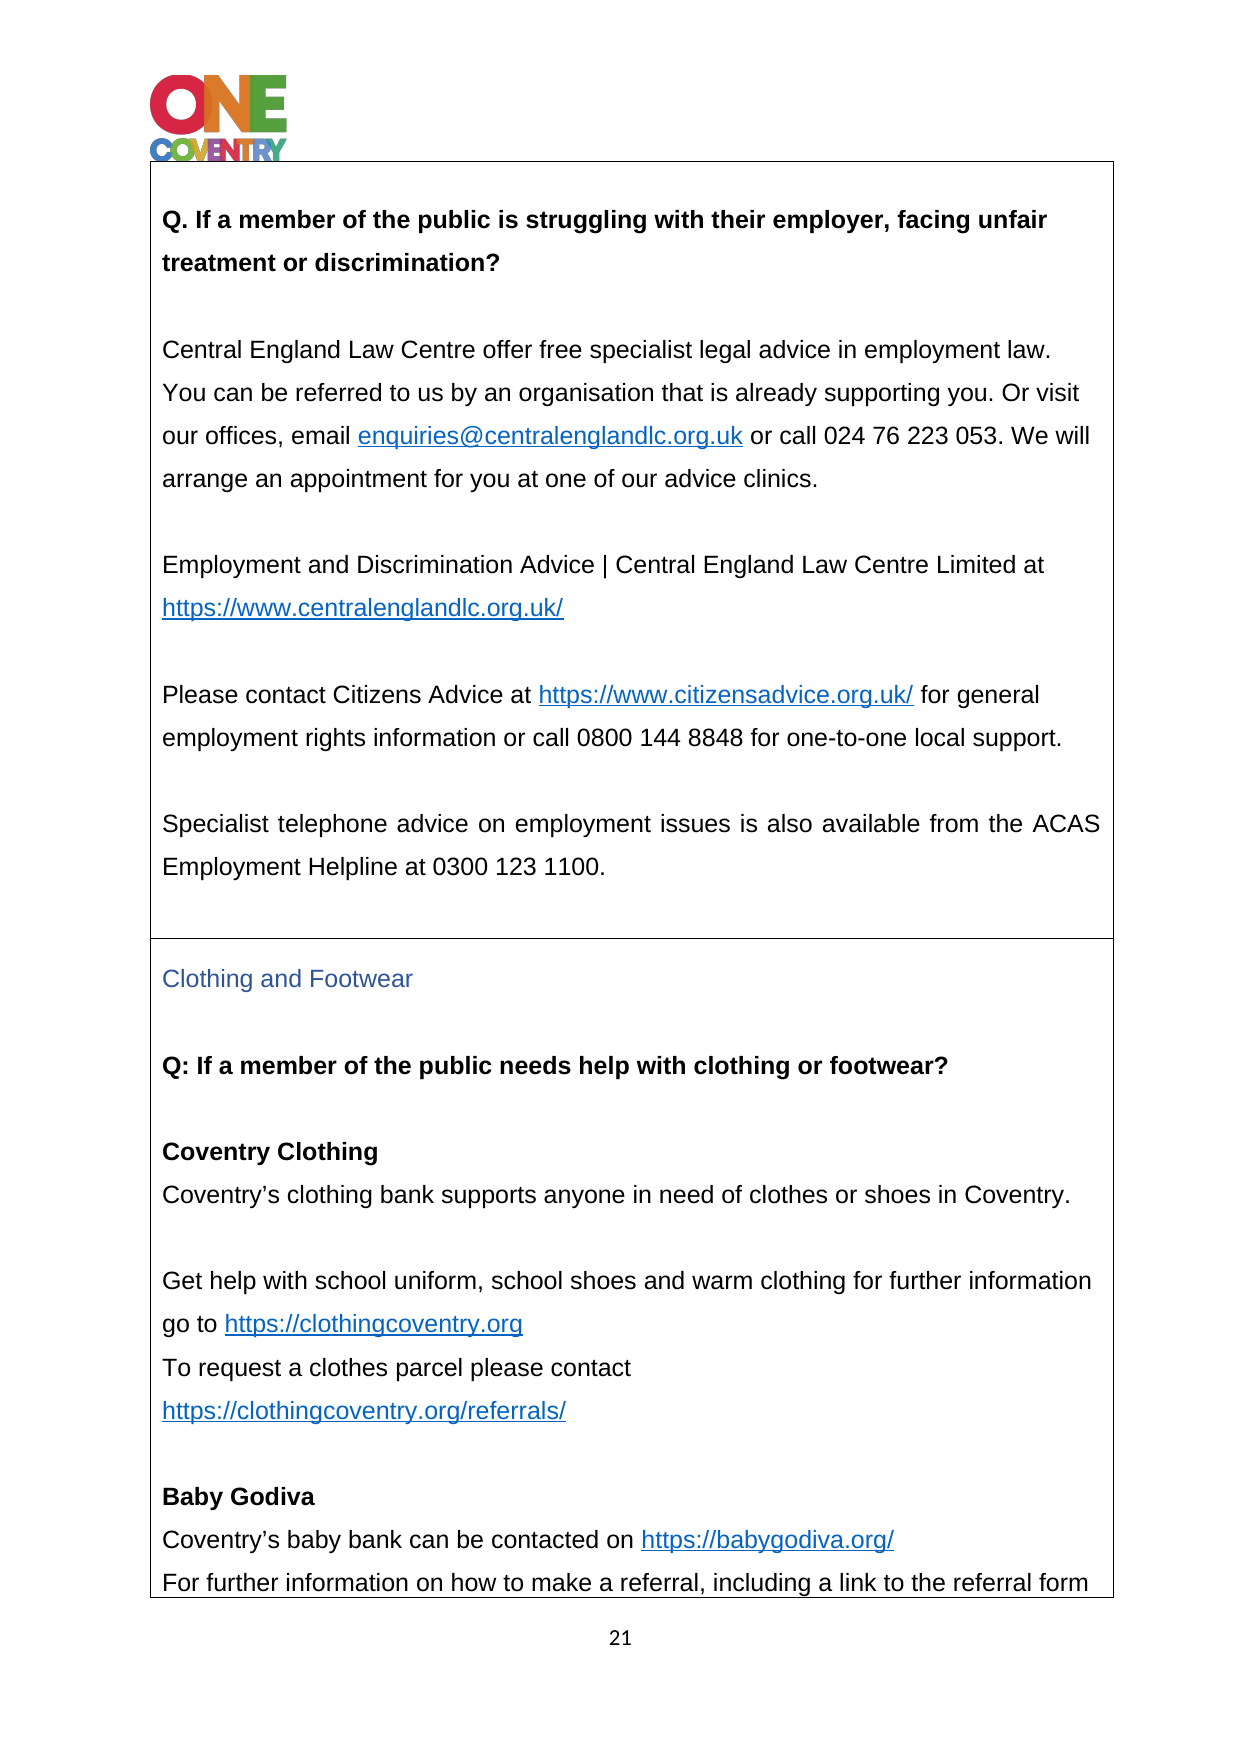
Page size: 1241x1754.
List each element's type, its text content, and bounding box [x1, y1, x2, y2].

picture [150, 75, 287, 161]
